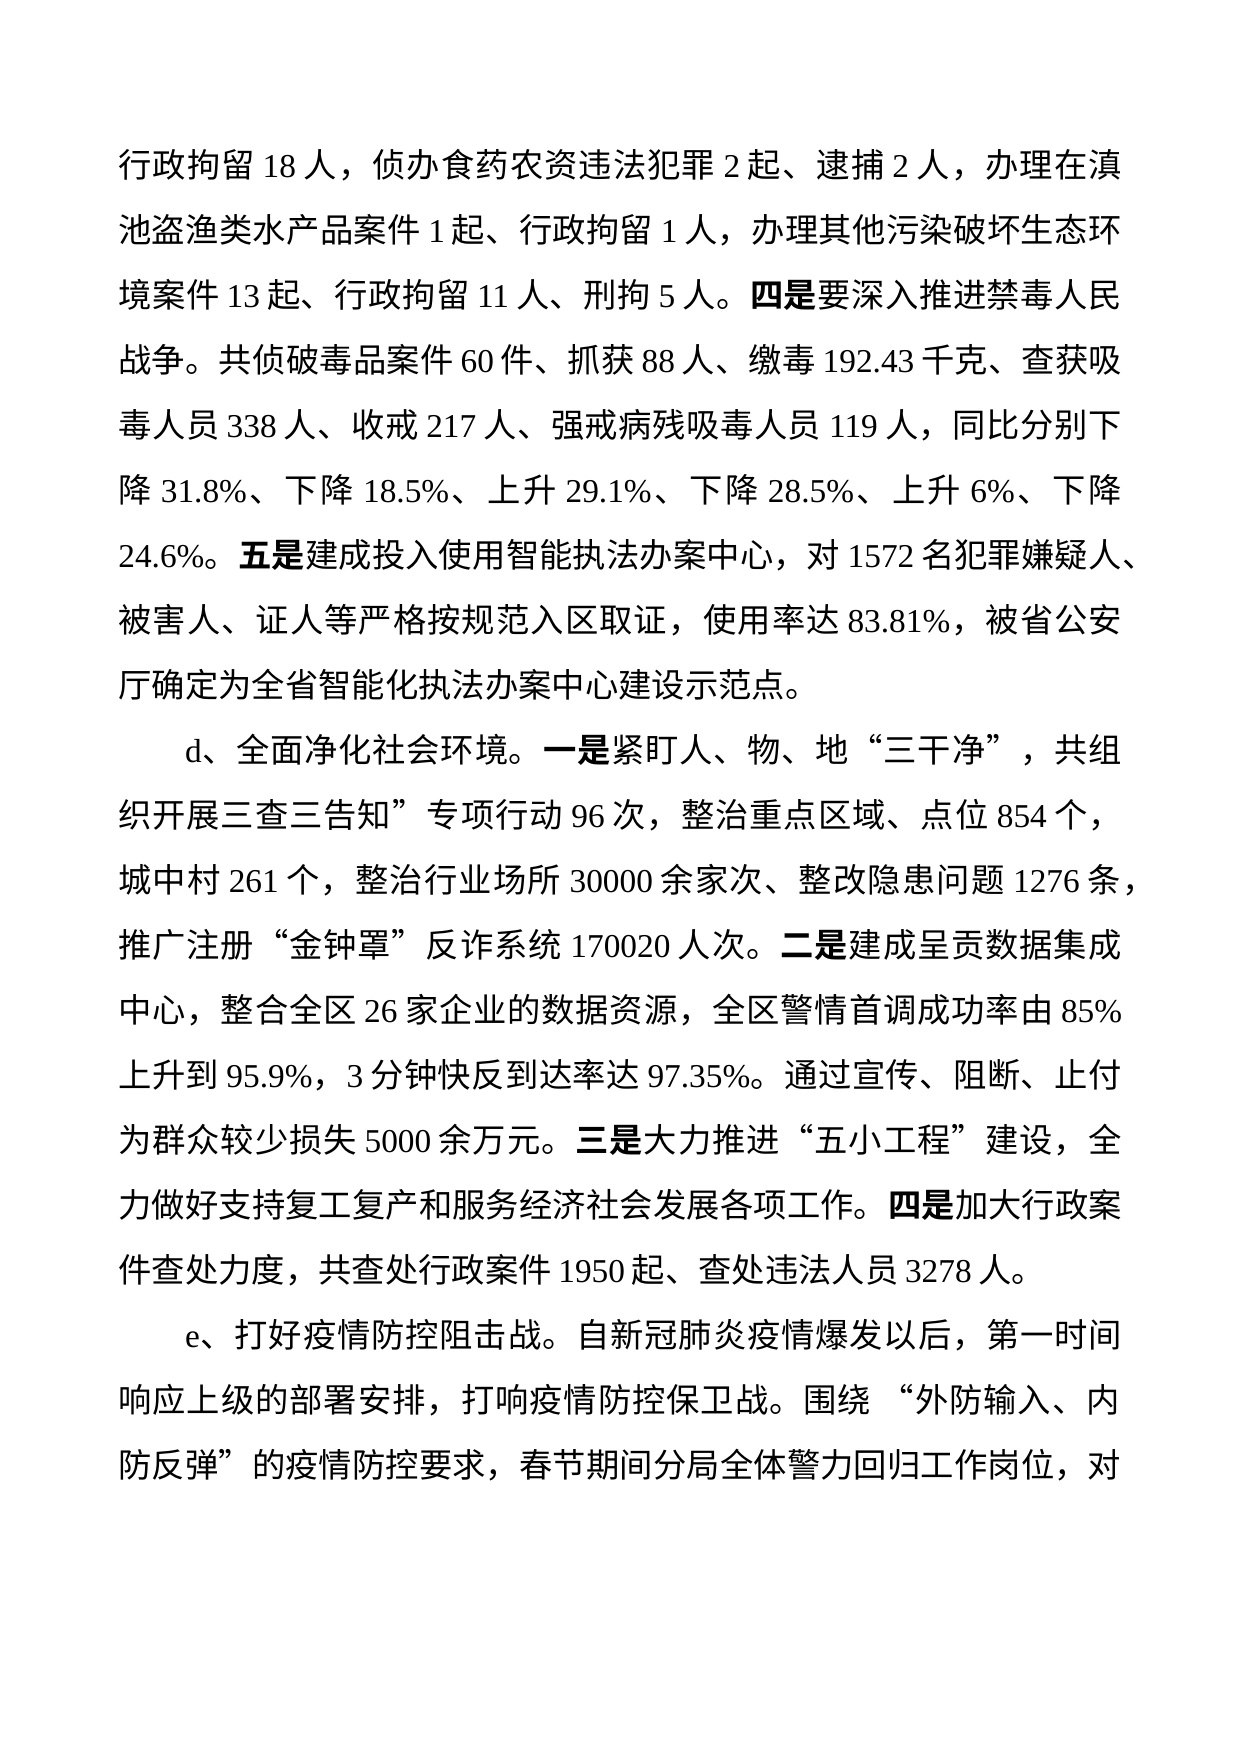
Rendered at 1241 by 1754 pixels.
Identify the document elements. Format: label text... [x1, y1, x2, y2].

text d、全面净化社会环境。一是紧盯人、物、地“三干净”，共组织开展三查三告知”专项行动96次，整治重点区域、点位854个，城中村261个，整治行业场所30000余家次、整改隐患问题1276条，推广注册“金钟罩”反诈系统170020人次。二是建成呈贡数据集成中心，整合全区26家企业的数据资源，全区警情首调成功率由85%上升到95.9%，3分钟快反到达率达97.35%。通过宣传、阻断、止付为群众较少损失5000余万元。三是大力推进“五小工程”建设，全力做好支持复工复产和服务经济社会发展各项工作。四是加大行政案件查处力度，共查处行政案件1950起、查处违法人员3278人。 [118, 716, 1122, 1299]
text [118, 131, 1170, 716]
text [118, 1299, 1170, 1560]
